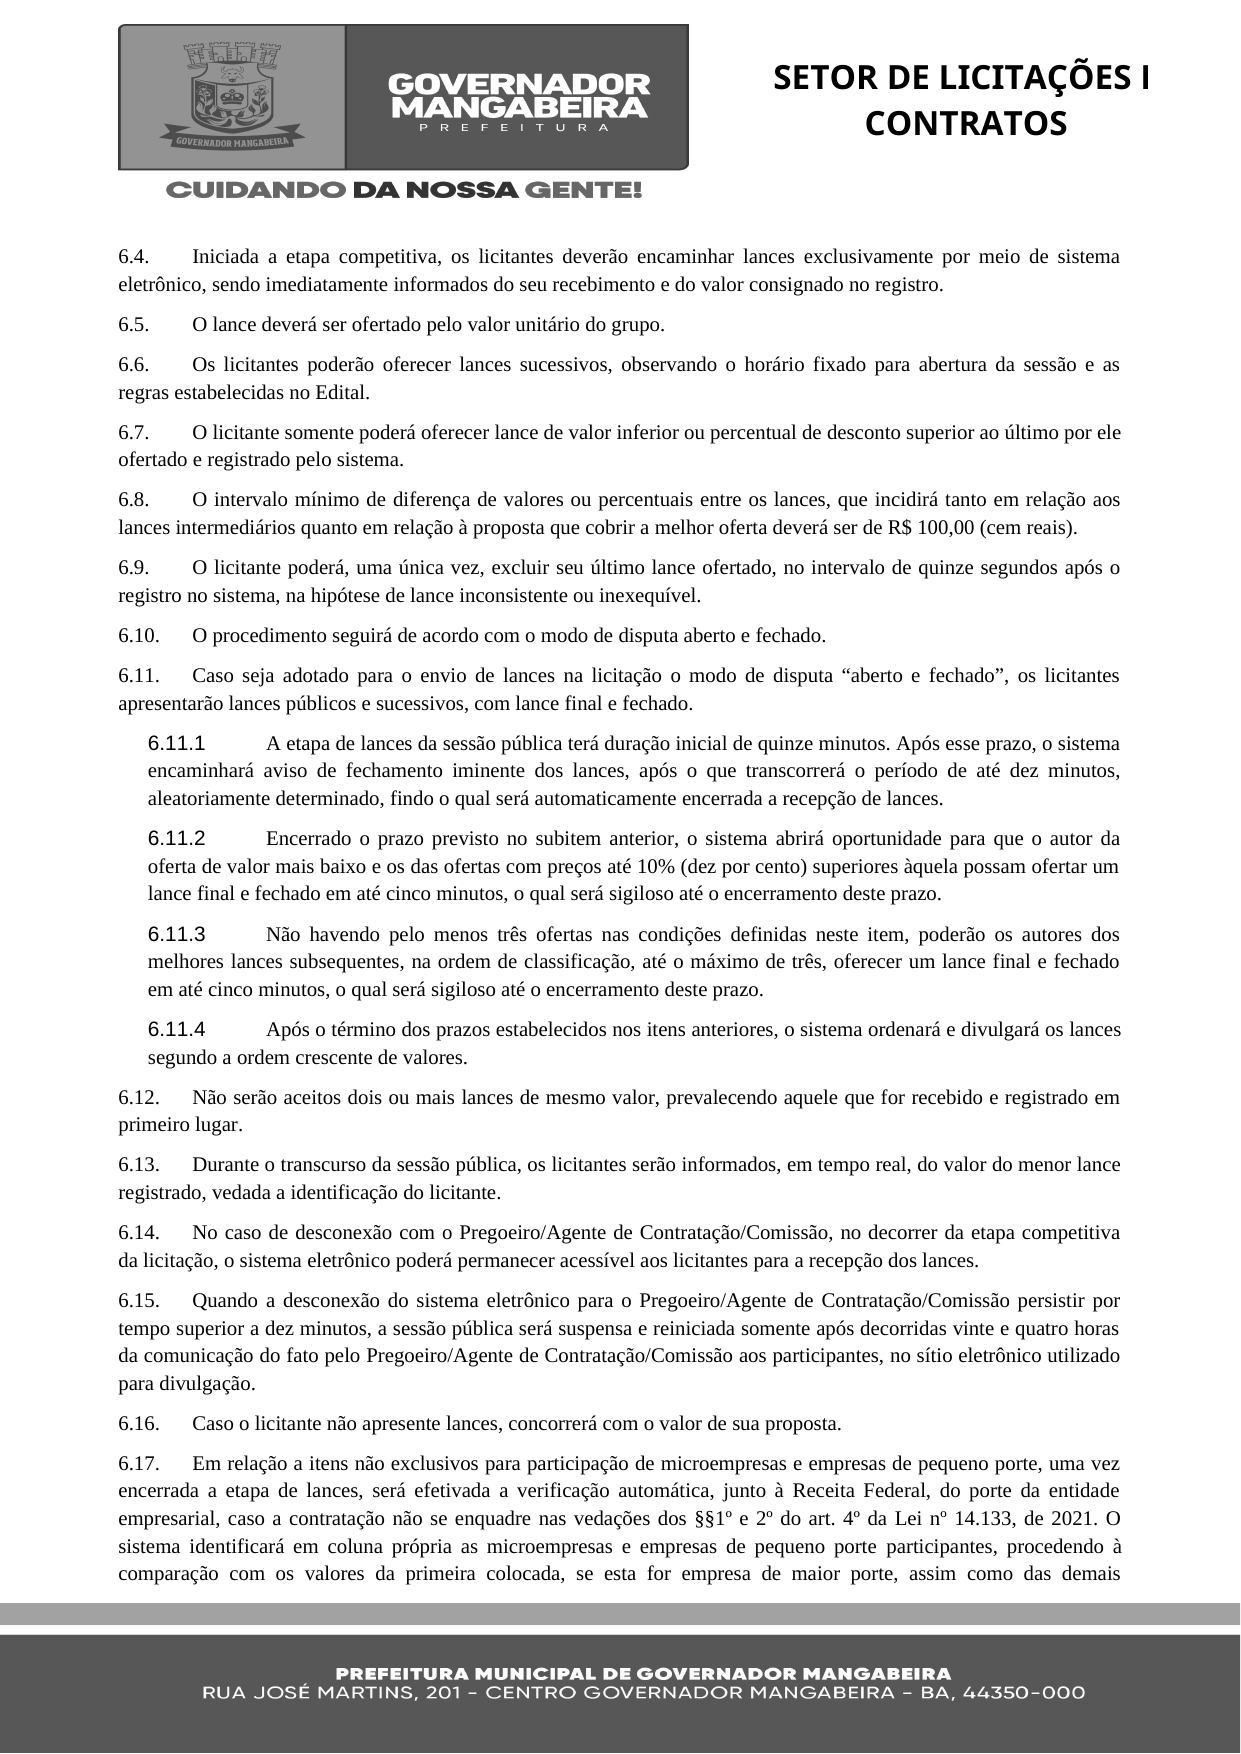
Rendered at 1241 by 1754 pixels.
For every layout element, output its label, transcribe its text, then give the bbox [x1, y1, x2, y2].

list Durante o transcurso da sessão pública, os licitantes serão informados, em tempo real, do valor do menor lance registrado, vedada a identificação do licitante. [118, 1152, 1122, 1204]
list Após o término dos prazos estabelecidos nos itens anteriores, o sistema ordenará e divulgará os lances segundo a ordem crescente de valores. [148, 1017, 1122, 1069]
list No caso de desconexão com o Pregoeiro/Agente de Contratação/Comissão, no decorrer da etapa competitiva da licitação, o sistema eletrônico poderá permanecer acessível aos licitantes para a recepção dos lances. [118, 1220, 1122, 1272]
list Não serão aceitos dois ou mais lances de mesmo valor, prevalecendo aquele que for recebido e registrado em primeiro lugar. [118, 1085, 1122, 1136]
list O procedimento seguirá de acordo com o modo de disputa aberto e fechado. [118, 623, 1122, 647]
list Os licitantes poderão oferecer lances sucessivos, observando o horário fixado para abertura da sessão e as regras estabelecidas no Edital. [118, 352, 1122, 404]
list Caso o licitante não apresente lances, concorrerá com o valor de sua proposta. [118, 1411, 1122, 1435]
list Não havendo pelo menos três ofertas nas condições definidas neste item, poderão os autores dos melhores lances subsequentes, na ordem de classificação, até o máximo de três, oferecer um lance final e fechado em até cinco minutos, o qual será sigiloso até o encerramento deste prazo. [148, 921, 1122, 1001]
list O lance deverá ser ofertado pelo valor unitário do grupo. [118, 312, 1122, 336]
list O intervalo mínimo de diferença de valores ou percentuais entre os lances, que incidirá tanto em relação aos lances intermediários quanto em relação à proposta que cobrir a melhor oferta deverá ser de R$ 100,00 (cem reais). [118, 487, 1122, 539]
list O licitante poderá, uma única vez, excluir seu último lance ofertado, no intervalo de quinze segundos após o registro no sistema, na hipótese de lance inconsistente ou inexequível. [118, 555, 1122, 607]
list Caso seja adotado para o envio de lances na licitação o modo de disputa “aberto e fechado”, os licitantes apresentarão lances públicos e sucessivos, com lance final e fechado. [118, 663, 1122, 714]
list O licitante somente poderá oferecer lance de valor inferior ou percentual de desconto superior ao último por ele ofertado e registrado pelo sistema. [118, 420, 1122, 471]
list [118, 1451, 1122, 1585]
list Encerrado o prazo previsto no subitem anterior, o sistema abrirá oportunidade para que o autor da oferta de valor mais baixo e os das ofertas com preços até 10% (dez por cento) superiores àquela possam ofertar um lance final e fechado em até cinco minutos, o qual será sigiloso até o encerramento deste prazo. [148, 826, 1122, 905]
list Quando a desconexão do sistema eletrônico para o Pregoeiro/Agente de Contratação/Comissão persistir por tempo superior a dez minutos, a sessão pública será suspensa e reiniciada somente após decorridas vinte e quatro horas da comunicação do fato pelo Pregoeiro/Agente de Contratação/Comissão aos participantes, no sítio eletrônico utilizado para divulgação. [118, 1288, 1122, 1395]
list Iniciada a etapa competitiva, os licitantes deverão encaminhar lances exclusivamente por meio de sistema eletrônico, sendo imediatamente informados do seu recebimento e do valor consignado no registro. [118, 244, 1122, 296]
list A etapa de lances da sessão pública terá duração inicial de quinze minutos. Após esse prazo, o sistema encaminhará aviso de fechamento iminente dos lances, após o que transcorrerá o período de até dez minutos, aleatoriamente determinado, findo o qual será automaticamente encerrada a recepção de lances. [148, 731, 1122, 810]
